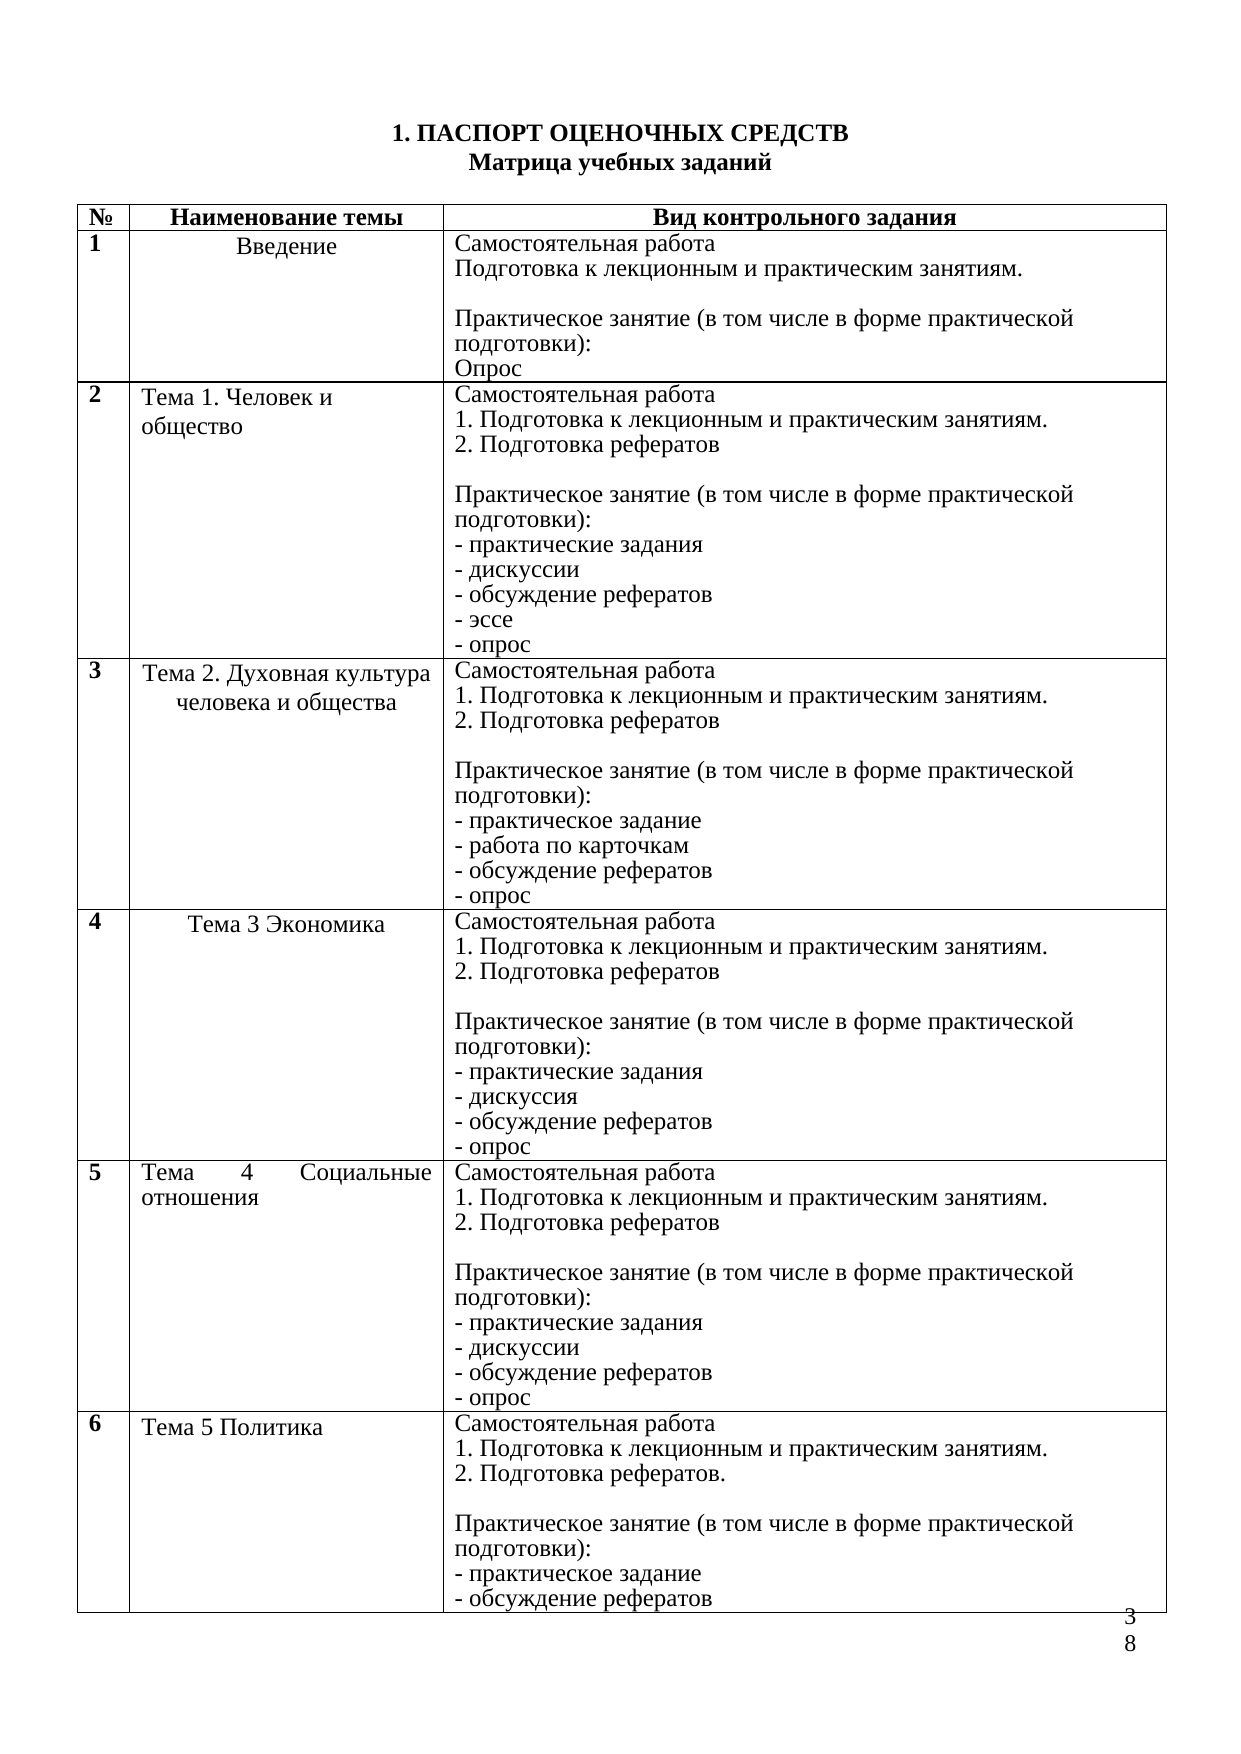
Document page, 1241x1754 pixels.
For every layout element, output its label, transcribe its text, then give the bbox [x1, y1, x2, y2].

table_cell 6 [78, 1412, 129, 1612]
table_cell Самостоятельная работа 1. Подготовка к лекционным и практическим занятиям. 2. Подготовка рефератов Практическое занятие (в том числе в форме практической подготовки): - практические задания - дискуссии - обсуждение рефератов - эссе - опрос [444, 383, 1166, 657]
table_cell Тема 3 Экономика [130, 910, 443, 1159]
table_cell Самостоятельная работа 1. Подготовка к лекционным и практическим занятиям. 2. Подготовка рефератов Практическое занятие (в том числе в форме практической подготовки): - практические задания - дискуссии - обсуждение рефератов - опрос [444, 1161, 1166, 1411]
table_cell Тема 4 Социальные отношения [130, 1161, 443, 1411]
table_cell Тема 2. Духовная культура человека и общества [130, 659, 443, 908]
table_header Вид контрольного задания [444, 205, 1166, 230]
table_cell 4 [78, 910, 129, 1159]
text Медицинский оптик-оптометрист1. ПАСПОРТ ОЦЕНОЧНЫХ СРЕДСТВ [89, 118, 1152, 147]
table_cell 1 [78, 231, 129, 381]
table_cell Самостоятельная работа 1. Подготовка к лекционным и практическим занятиям. 2. Подготовка рефератов Практическое занятие (в том числе в форме практической подготовки): - практическое задание - работа по карточкам - обсуждение рефератов - опрос [444, 659, 1166, 908]
table_cell Самостоятельная работа Подготовка к лекционным и практическим занятиям. Практическое занятие (в том числе в форме практической подготовки): Опрос [444, 231, 1166, 381]
table_cell Тема 5 Политика [130, 1412, 443, 1612]
table_cell 5 [78, 1161, 129, 1411]
table_cell Введение [130, 231, 443, 381]
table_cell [444, 1412, 1166, 1612]
text Матрица учебных заданий [89, 147, 1152, 176]
table_cell Самостоятельная работа 1. Подготовка к лекционным и практическим занятиям. 2. Подготовка рефератов Практическое занятие (в том числе в форме практической подготовки): - практические задания - дискуссия - обсуждение рефератов - опрос [444, 910, 1166, 1159]
table_cell 2 [78, 383, 129, 657]
table_cell Тема 1. Человек и общество [130, 383, 443, 657]
table_cell 3 [78, 659, 129, 908]
table_header № [78, 205, 129, 230]
table_header Наименование темы [130, 205, 443, 230]
